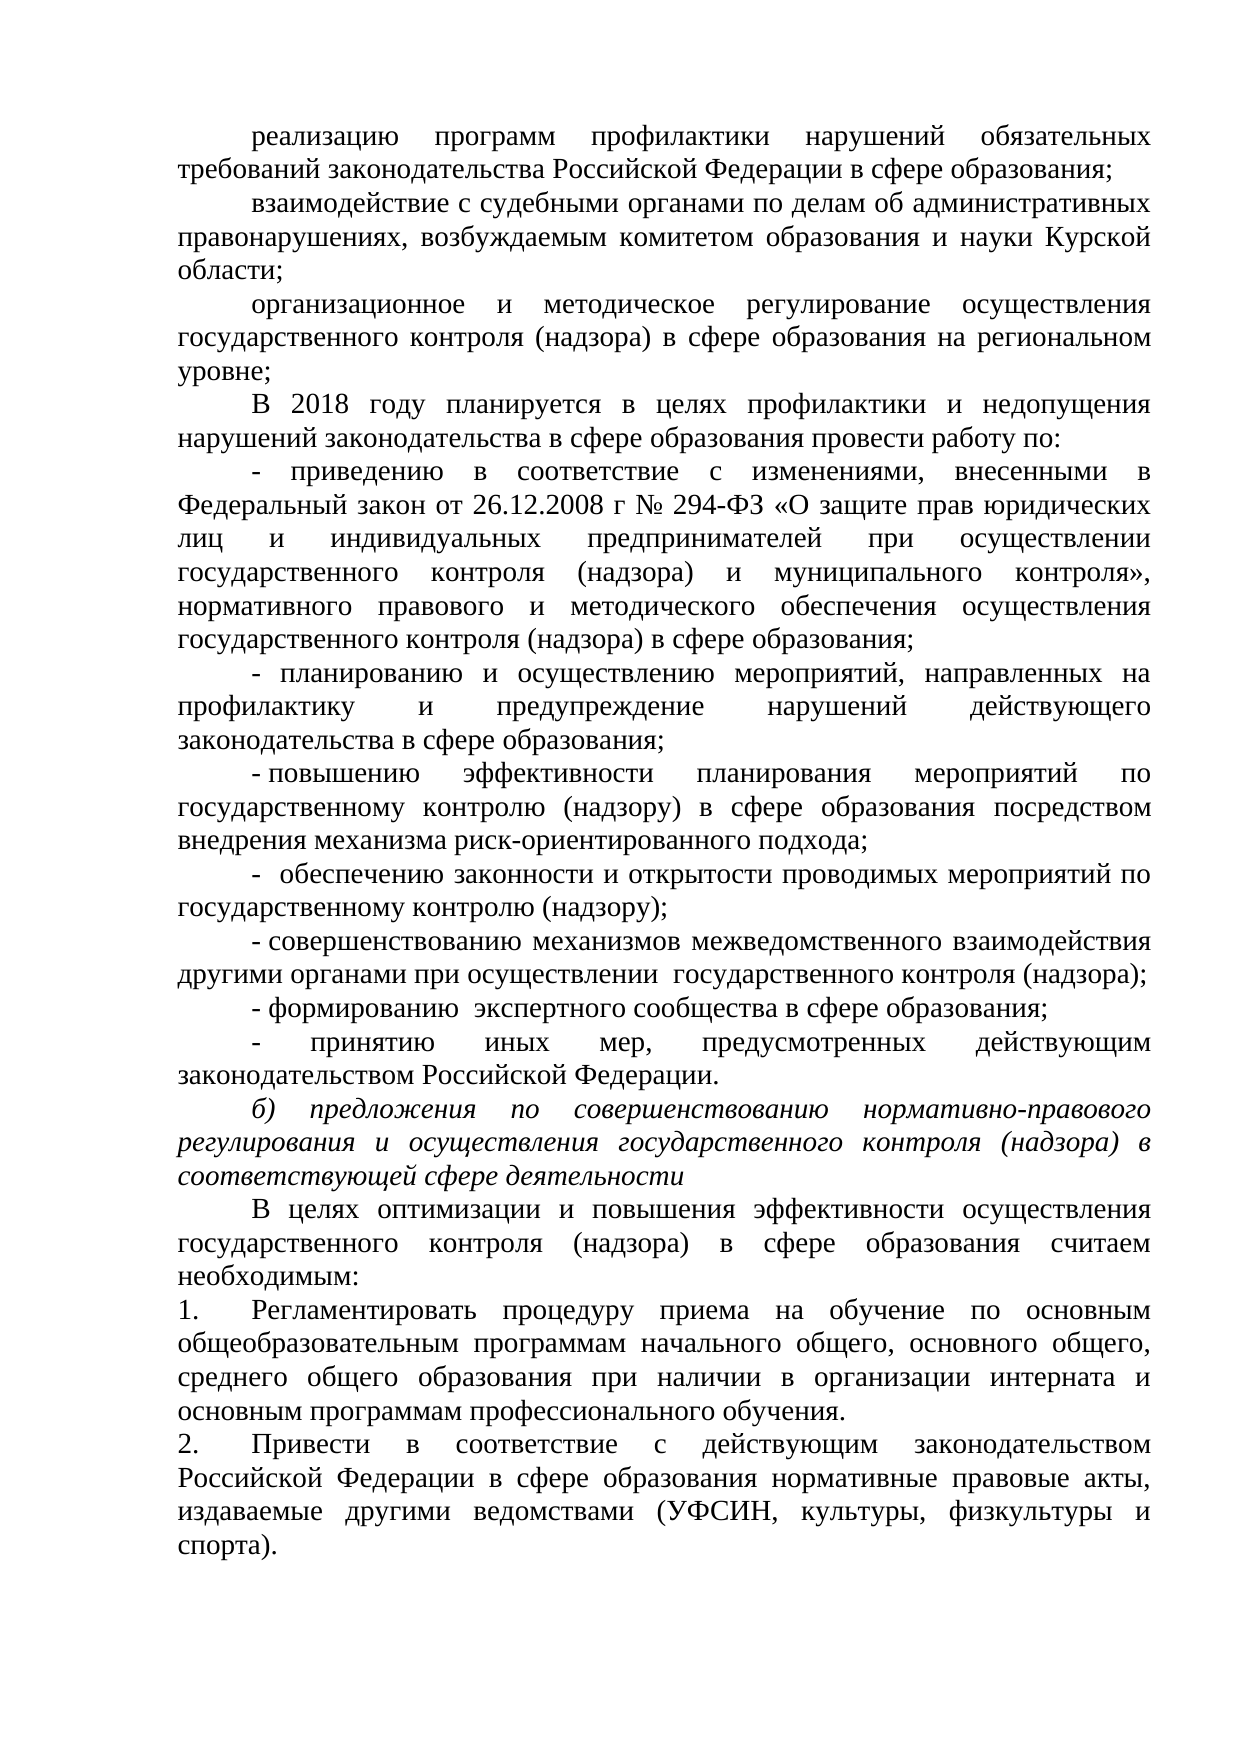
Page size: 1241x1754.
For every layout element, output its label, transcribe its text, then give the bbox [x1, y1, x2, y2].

text - совершенствованию механизмов межведомственного взаимодействия другими органами при осуществлении государственного контроля (надзора); [177, 923, 1152, 990]
text В целях оптимизации и повышения эффективности осуществления государственного контроля (надзора) в сфере образования считаем необходимым: [177, 1191, 1152, 1292]
text организационное и методическое регулирование осуществления государственного контроля (надзора) в сфере образования на региональном уровне; [177, 286, 1152, 386]
text - приведению в соответствие с изменениями, внесенными в Федеральный закон от 26.12.2008 г № 294-ФЗ «О защите прав юридических лиц и индивидуальных предпринимателей при осуществлении государственного контроля (надзора) и муниципального контроля», нормативного правового и методического обеспечения осуществления государственного контроля (надзора) в сфере образования; [177, 453, 1152, 655]
text б) предложения по совершенствованию нормативно-правового регулирования и осуществления государственного контроля (надзора) в соответствующей сфере деятельности [177, 1091, 1152, 1191]
text взаимодействие с судебными органами по делам об административных правонарушениях, возбуждаемым комитетом образования и науки Курской области; [177, 185, 1152, 286]
text - формированию экспертного сообщества в сфере образования; [177, 990, 1152, 1024]
text - повышению эффективности планирования мероприятий по государственному контролю (надзору) в сфере образования посредством внедрения механизма риск-ориентированного подхода; [177, 755, 1152, 856]
list Регламентировать процедуру приема на обучение по основным общеобразовательным программам начального общего, основного общего, среднего общего образования при наличии в организации интерната и основным программам профессионального обучения. [177, 1292, 1152, 1426]
text В 2018 году планируется в целях профилактики и недопущения нарушений законодательства в сфере образования провести работу по: [177, 386, 1152, 453]
text - планированию и осуществлению мероприятий, направленных на профилактику и предупреждение нарушений действующего законодательства в сфере образования; [177, 655, 1152, 755]
text реализацию программ профилактики нарушений обязательных требований законодательства Российской Федерации в сфере образования; [177, 118, 1152, 185]
text - обеспечению законности и открытости проводимых мероприятий по государственному контролю (надзору); [177, 856, 1152, 923]
list Привести в соответствие с действующим законодательством Российской Федерации в сфере образования нормативные правовые акты, издаваемые другими ведомствами (УФСИН, культуры, физкультуры и спорта). [177, 1426, 1152, 1560]
text - принятию иных мер, предусмотренных действующим законодательством Российской Федерации. [177, 1024, 1152, 1091]
